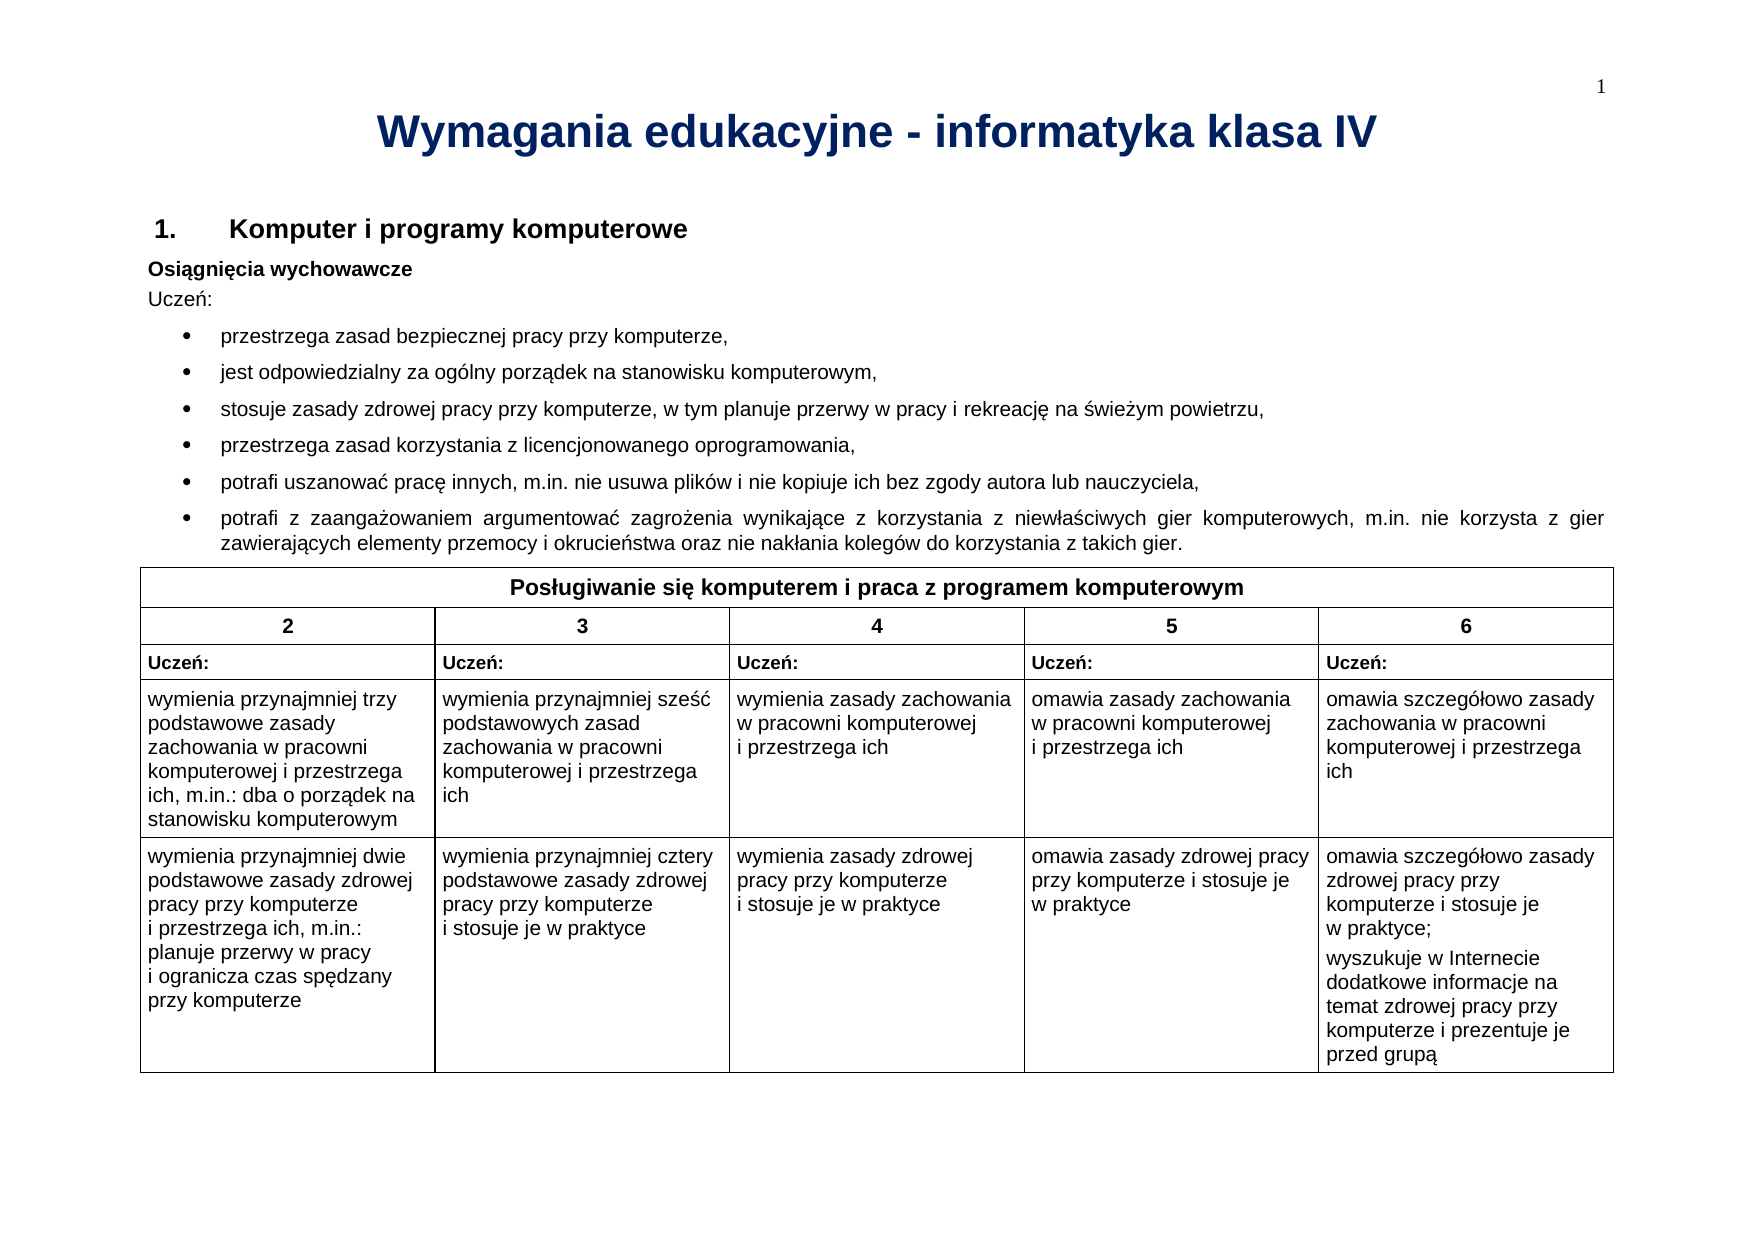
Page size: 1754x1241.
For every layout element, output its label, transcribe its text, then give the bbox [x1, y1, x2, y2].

list potrafi z zaangażowaniem argumentować zagrożenia wynikające z korzystania z niewłaściwych gier komputerowych, m.in. nie korzysta z gier zawierających elementy przemocy i okrucieństwa oraz nie nakłania kolegów do korzystania z takich gier. [183, 506, 1606, 554]
text Uczeń: [148, 287, 1606, 311]
table_cell Uczeń: [1025, 645, 1318, 679]
table_cell Uczeń: [436, 645, 729, 679]
list przestrzega zasad korzystania z licencjonowanego oprogramowania, [183, 433, 1606, 457]
list przestrzega zasad bezpiecznej pracy przy komputerze, [183, 323, 1606, 347]
table_cell wymienia zasady zachowania w pracowni komputerowej i przestrzega ich [730, 680, 1024, 837]
table_cell 3 [436, 608, 729, 644]
table_cell omawia szczegółowo zasady zdrowej pracy przy komputerze i stosuje je w praktyce; wyszukuje w Internecie dodatkowe informacje na temat zdrowej pracy przy komputerze i prezentuje je przed grupą [1319, 838, 1613, 1072]
list potrafi uszanować pracę innych, m.in. nie usuwa plików i nie kopiuje ich bez zgody autora lub nauczyciela, [183, 470, 1606, 494]
text Wymagania edukacyjne - informatyka klasa IV [148, 104, 1606, 157]
table_cell 5 [1025, 608, 1318, 644]
table_cell wymienia przynajmniej dwie podstawowe zasady zdrowej pracy przy komputerze i przestrzega ich, m.in.: planuje przerwy w pracy i ogranicza czas spędzany przy komputerze [141, 838, 434, 1072]
table_cell 6 [1319, 608, 1613, 644]
table_cell omawia szczegółowo zasady zachowania w pracowni komputerowej i przestrzega ich [1319, 680, 1613, 837]
table_cell Uczeń: [1319, 645, 1613, 679]
list jest odpowiedzialny za ogólny porządek na stanowisku komputerowym, [183, 360, 1606, 384]
list stosuje zasady zdrowej pracy przy komputerze, w tym planuje przerwy w pracy i rekreację na świeżym powietrzu, [183, 397, 1606, 421]
table_cell omawia zasady zachowania w pracowni komputerowej i przestrzega ich [1025, 680, 1318, 837]
table_cell wymienia zasady zdrowej pracy przy komputerze i stosuje je w praktyce [730, 838, 1024, 1072]
table_cell 4 [730, 608, 1024, 644]
text Osiągnięcia wychowawcze [148, 257, 1606, 281]
table_header Posługiwanie się komputerem i praca z programem komputerowym [141, 568, 1613, 607]
table_cell omawia zasady zdrowej pracy przy komputerze i stosuje je w praktyce [1025, 838, 1318, 1072]
table_cell Uczeń: [141, 645, 434, 679]
table_cell wymienia przynajmniej cztery podstawowe zasady zdrowej pracy przy komputerze i stosuje je w praktyce [436, 838, 729, 1072]
table_cell wymienia przynajmniej sześć podstawowych zasad zachowania w pracowni komputerowej i przestrzega ich [436, 680, 729, 837]
table_cell wymienia przynajmniej trzy podstawowe zasady zachowania w pracowni komputerowej i przestrzega ich, m.in.: dba o porządek na stanowisku komputerowym [141, 680, 434, 837]
table_cell 2 [141, 608, 434, 644]
table_cell Uczeń: [730, 645, 1024, 679]
subtitle Komputer i programy komputerowe [154, 213, 1606, 244]
